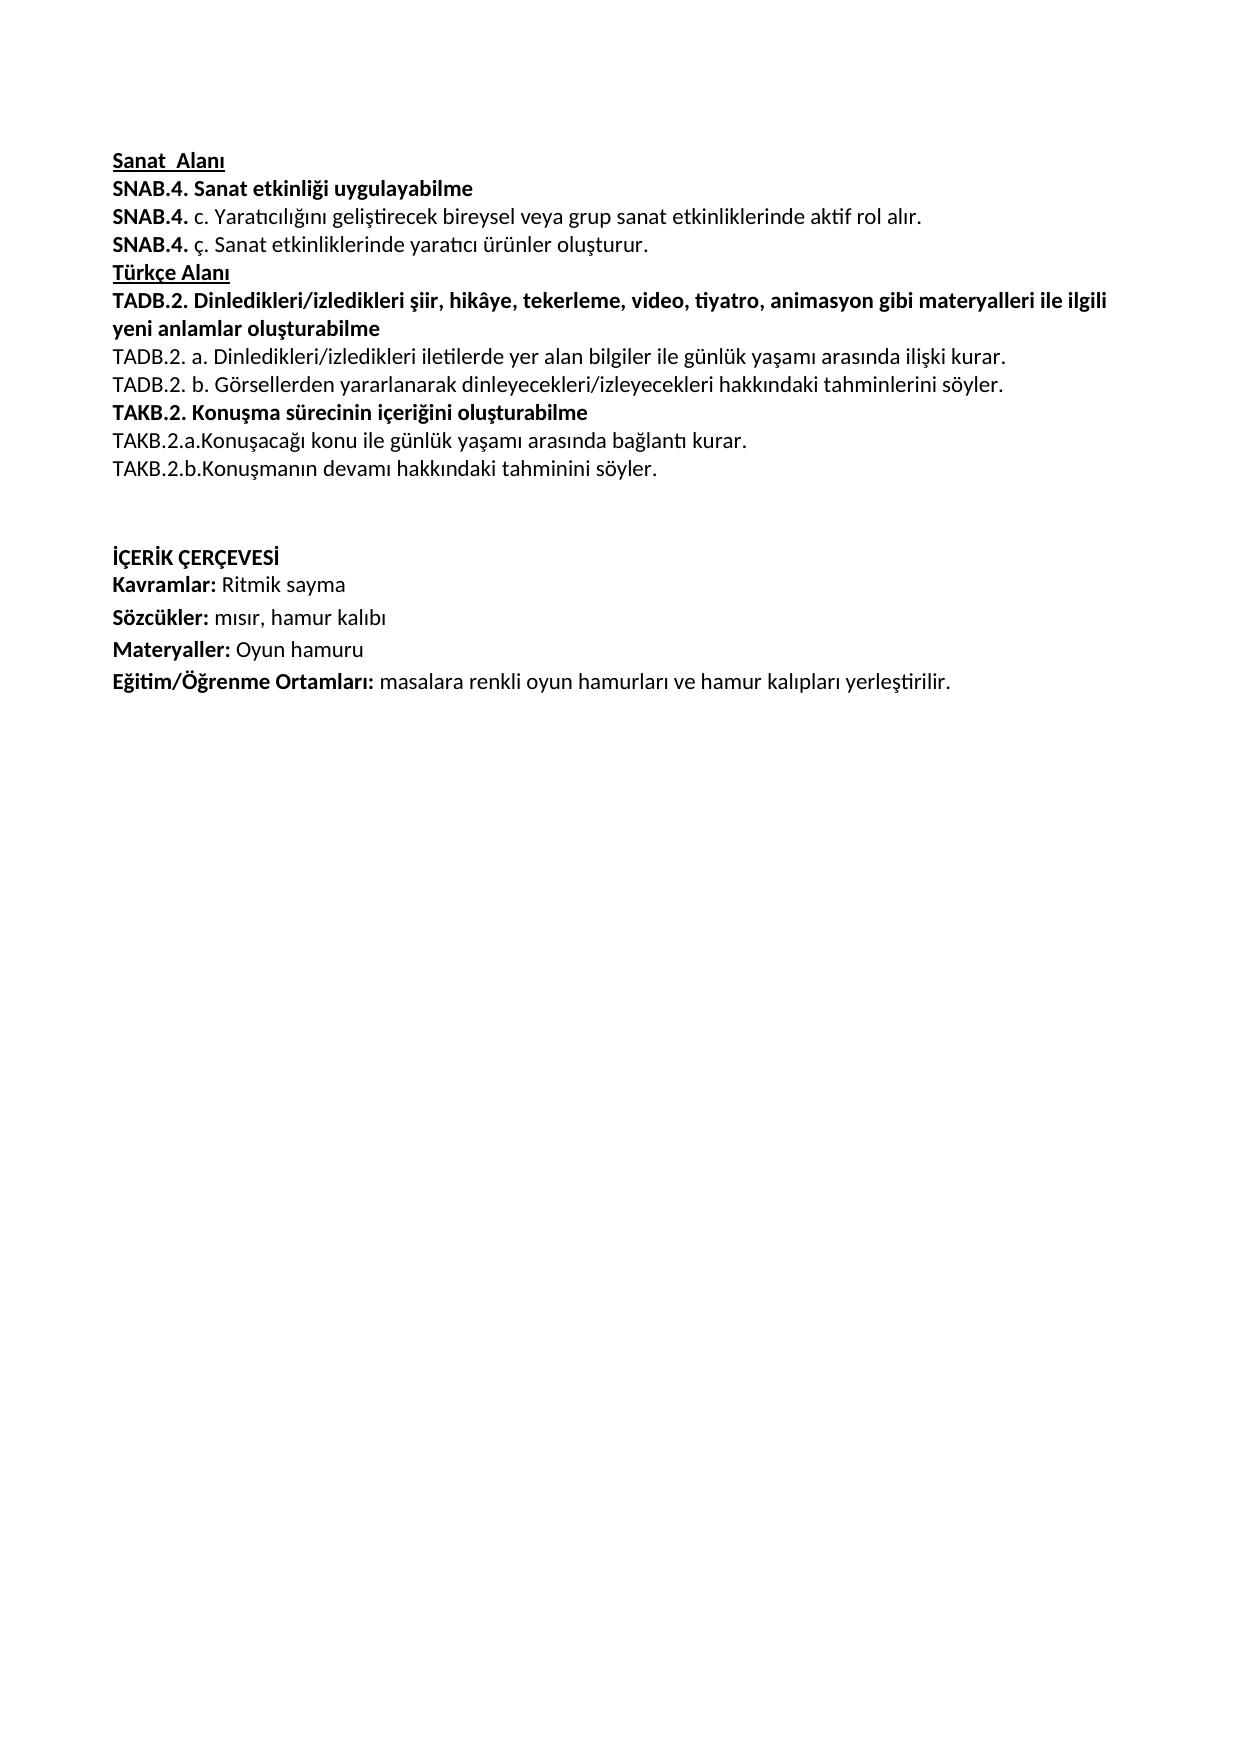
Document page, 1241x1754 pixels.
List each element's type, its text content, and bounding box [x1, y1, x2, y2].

text Türkçe Alanı [112, 258, 1128, 286]
text TAKB.2. Konuşma sürecinin içeriğini oluşturabilme [112, 398, 1128, 426]
text SNAB.4. ç. Sanat etkinliklerinde yaratıcı ürünler oluşturur. [112, 230, 1128, 258]
text İÇERİK ÇERÇEVESİ [112, 543, 1128, 571]
text SNAB.4. c. Yaratıcılığını geliştirecek bireysel veya grup sanat etkinliklerinde aktif rol alır. [112, 202, 1128, 230]
text TAKB.2.a.Konuşacağı konu ile günlük yaşamı arasında bağlantı kurar. [112, 426, 1128, 454]
text Kavramlar: Ritmik sayma [112, 571, 1128, 599]
text Materyaller: Oyun hamuru [112, 635, 1128, 663]
text Sanat Alanı [112, 146, 1128, 174]
text Eğitim/Öğrenme Ortamları: masalara renkli oyun hamurları ve hamur kalıpları yerleştirilir. [112, 667, 1128, 695]
text TAKB.2.b.Konuşmanın devamı hakkındaki tahminini söyler. [112, 454, 1128, 482]
text TADB.2. Dinledikleri/izledikleri şiir, hikâye, tekerleme, video, tiyatro, animasyon gibi materyalleri ile ilgili yeni anlamlar oluşturabilme [112, 286, 1128, 342]
text Sözcükler: mısır, hamur kalıbı [112, 603, 1128, 631]
text TADB.2. b. Görsellerden yararlanarak dinleyecekleri/izleyecekleri hakkındaki tahminlerini söyler. [112, 370, 1128, 398]
text TADB.2. a. Dinledikleri/izledikleri iletilerde yer alan bilgiler ile günlük yaşamı arasında ilişki kurar. [112, 342, 1128, 370]
text SNAB.4. Sanat etkinliği uygulayabilme [112, 174, 1128, 202]
